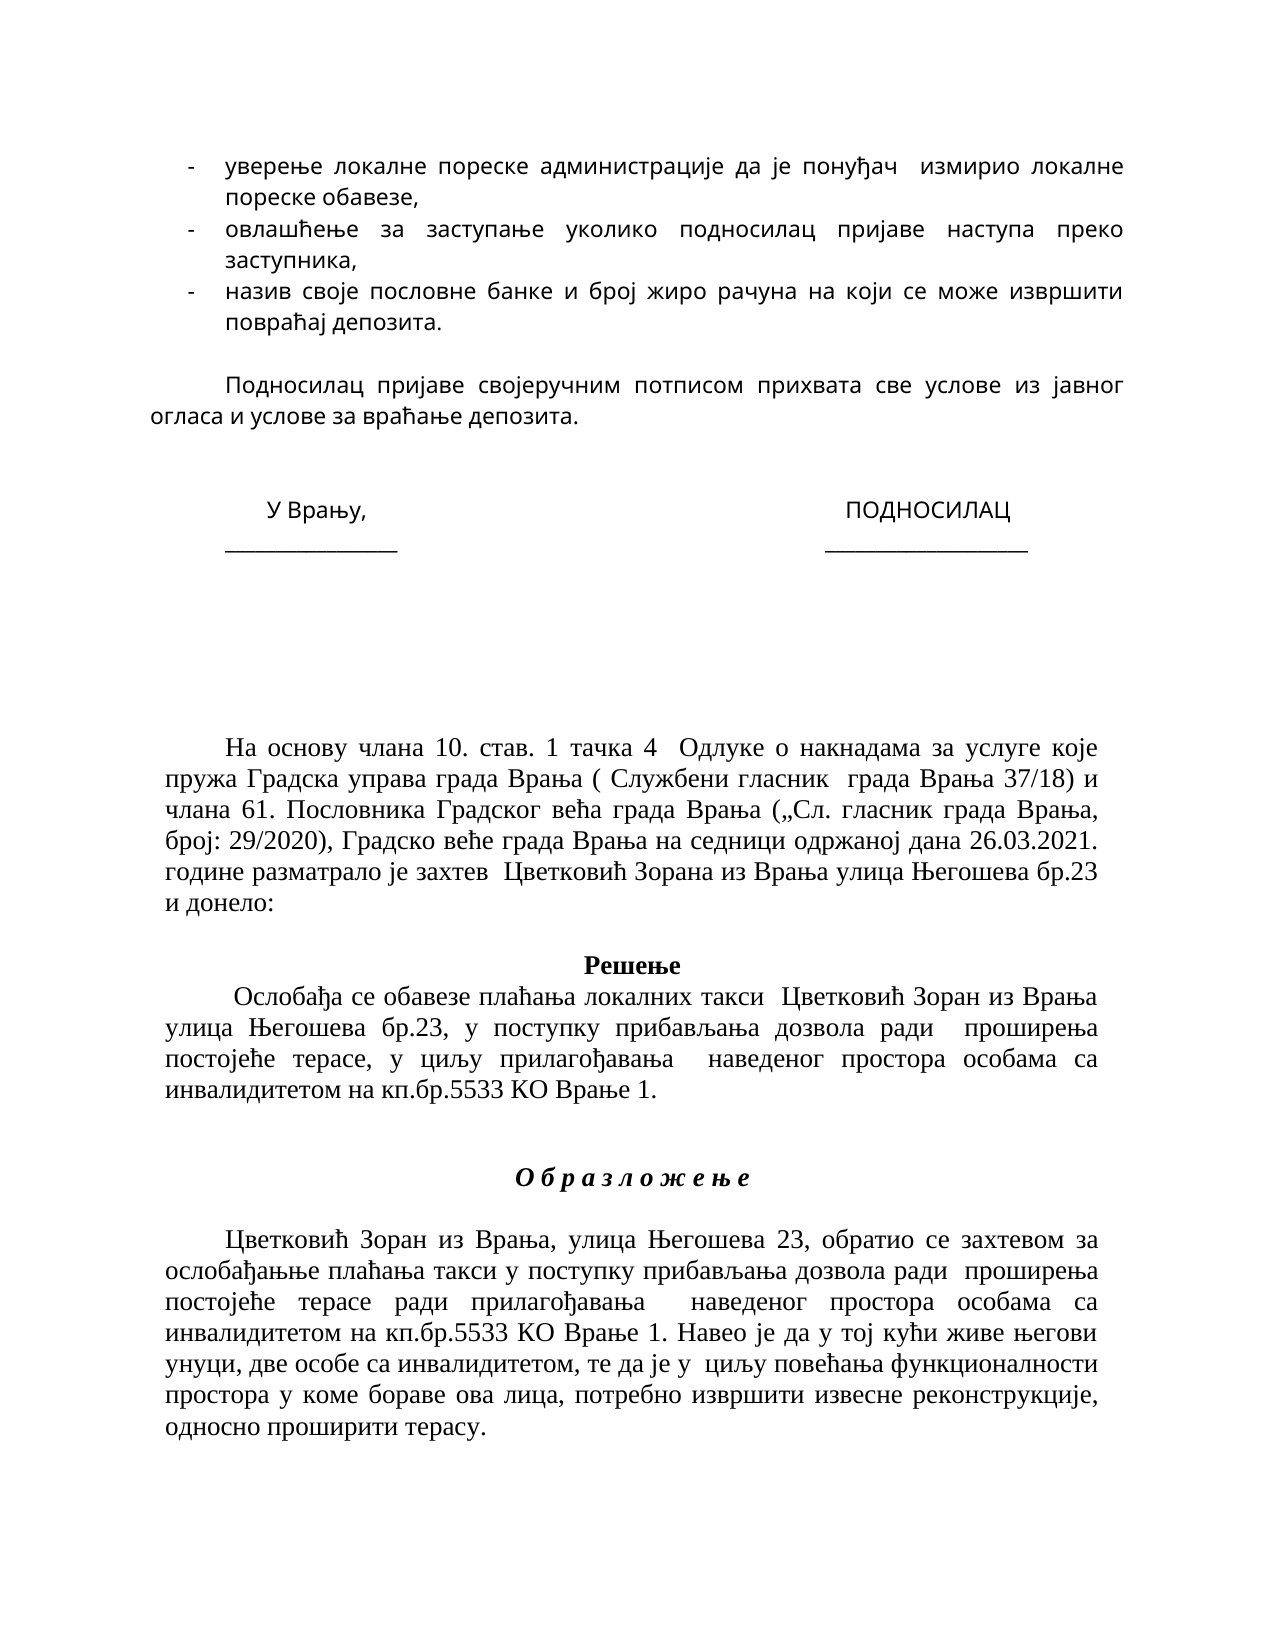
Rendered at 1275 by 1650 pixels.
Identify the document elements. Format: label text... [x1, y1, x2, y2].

text На основу члана 10. став. 1 тачка 4 Одлуке о накнадама за услуге које пружа Градска управа града Врања ( Службени гласник града Врања 37/18) и члана 61. Пословника Градског већа града Врања („Сл. гласник града Врања, број: 29/2020), Градско веће града Врања на седници одржаној дана 26.03.2021. године разматрало је захтев Цветковић Зорана из Врања улица Његошева бр.23 и донело: [165, 731, 1099, 918]
list назив своје пословне банке и број жиро рачуна на који се може извршити повраћај депозита. [187, 275, 1125, 337]
text Решење [165, 949, 1099, 980]
text У Врању, ПОДНОСИЛАЦ [150, 494, 1125, 525]
text Подносилац пријаве својеручним потписом прихвата све услове из јавног огласа и услове за враћање депозита. [150, 369, 1125, 431]
text Цветковић Зоран из Врања, улица Његошева 23, обратио се захтевом за ослобађањње плаћања такси у поступку прибављања дозвола ради проширења постојеће терасе ради прилагођавања наведеног простора особама са инвалидитетом на кп.бр.5533 КО Врање 1. Навео је да у тој кући живе његови унуци, две особе са инвалидитетом, те да је у циљу повећања функционалности простора у коме бораве ова лица, потребно извршити извесне реконструкције, односно проширити терасу. [165, 1223, 1099, 1441]
list уверење локалне пореске администрације да је понуђач измирио локалне пореске обавезе, [187, 150, 1125, 212]
text Ослобађа се обавезе плаћања локалних такси Цветковић Зоран из Врања улица Његошева бр.23, у поступку прибављања дозвола ради проширења постојеће терасе, у циљу прилагођавања наведеног простора особама са инвалидитетом на кп.бр.5533 КО Врање 1. [165, 980, 1099, 1104]
text О б р а з л о ж е њ е [165, 1161, 1099, 1192]
list овлашћење за заступање уколико подносилац пријаве наступа преко заступника, [187, 212, 1125, 275]
text _________________ ____________________ [150, 525, 1125, 556]
